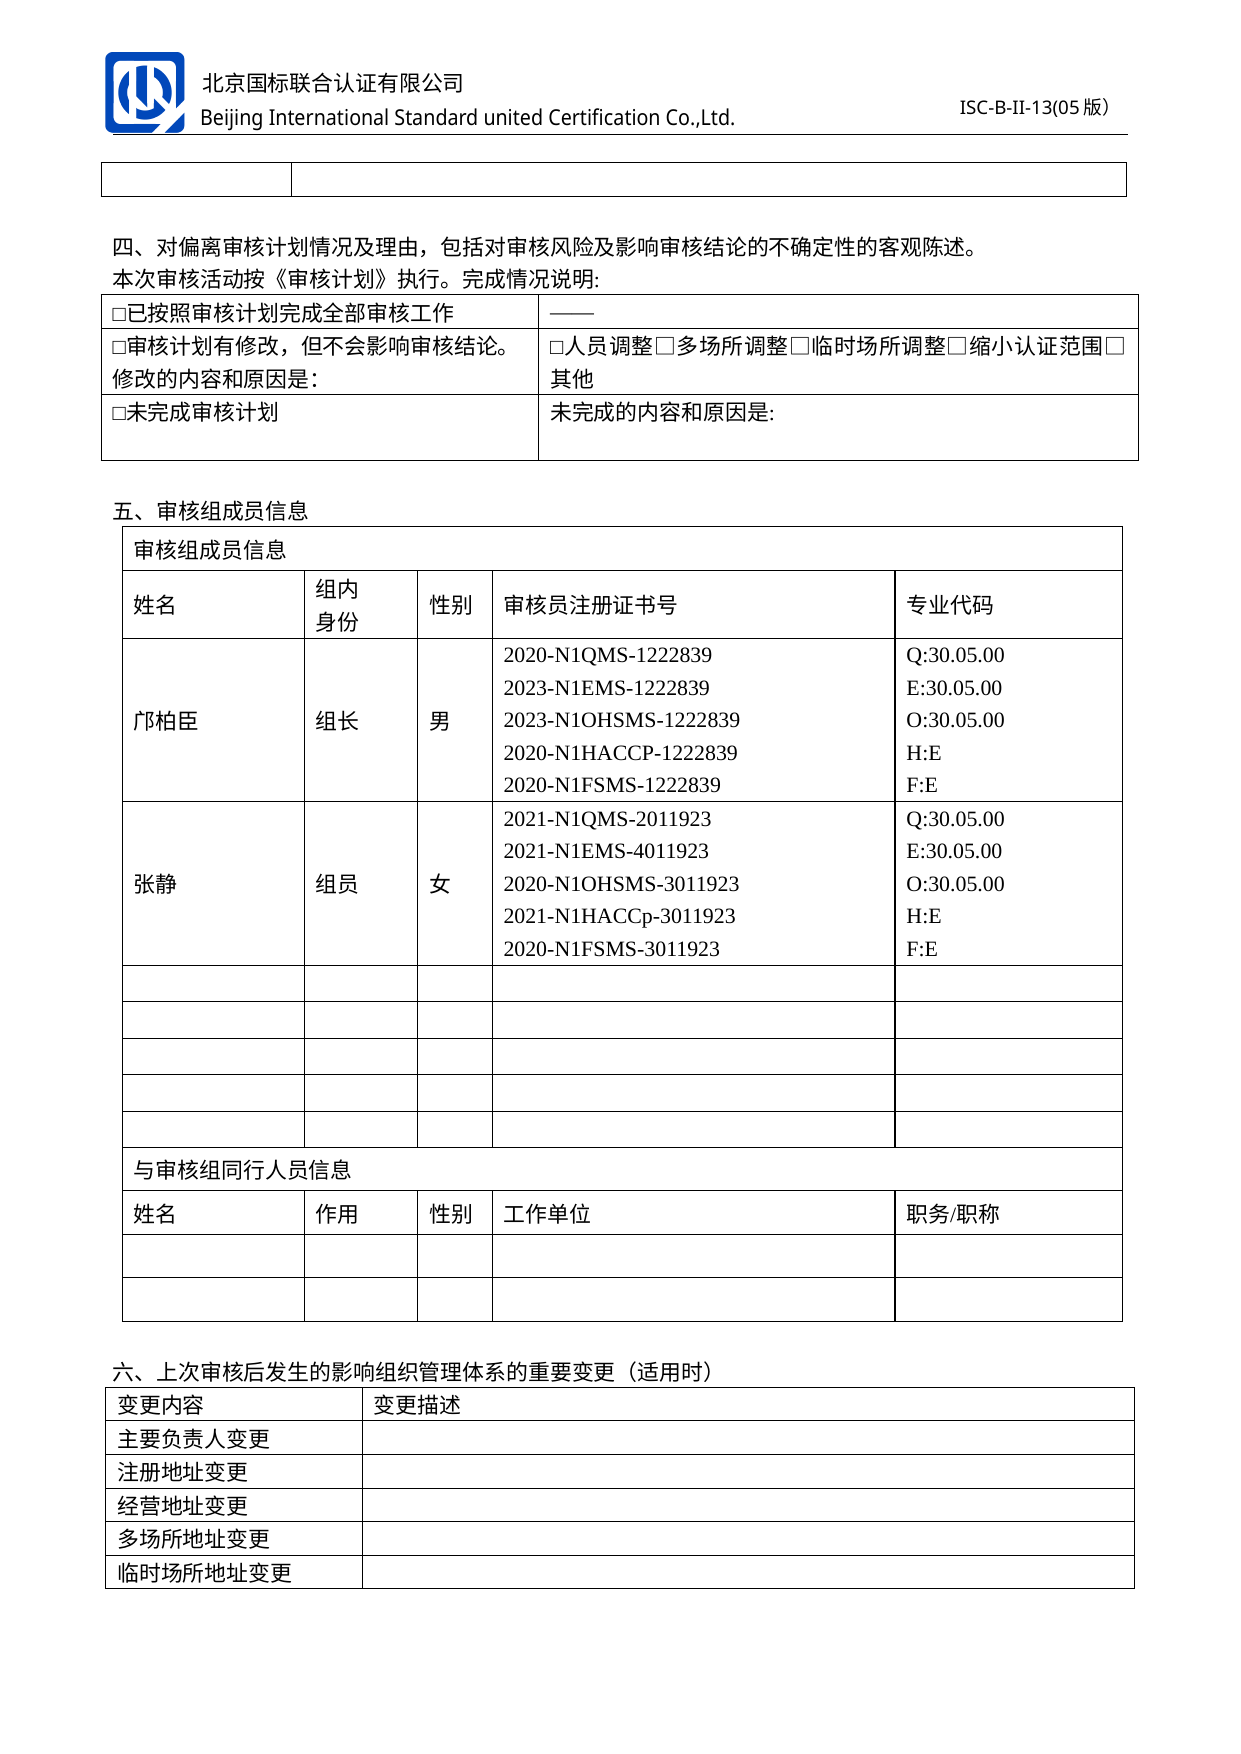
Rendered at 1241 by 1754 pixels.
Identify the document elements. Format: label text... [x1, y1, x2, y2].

table_cell 多场所地址变更 [106, 1522, 362, 1554]
text 五、审核组成员信息 [112, 493, 1128, 526]
table_cell 理由说明 [102, 163, 291, 196]
table_cell □人员调整□多场所调整□临时场所调整□缩小认证范围□其他 [539, 329, 1138, 394]
table_cell [292, 163, 1126, 196]
table_cell [493, 1039, 894, 1074]
table_cell [493, 1112, 894, 1147]
table_cell 注册地址变更 [106, 1455, 362, 1487]
table_cell [123, 966, 304, 1001]
text 四、对偏离审核计划情况及理由，包括对审核风险及影响审核结论的不确定性的客观陈述。 [112, 229, 1128, 262]
table_cell [123, 1235, 304, 1277]
table_cell 与审核组同行人员信息 [123, 1148, 1122, 1190]
table_cell 姓名 [123, 1191, 304, 1234]
table_cell 未完成的内容和原因是: [539, 395, 1138, 460]
table_cell [363, 1489, 1134, 1521]
table_cell [305, 1112, 417, 1147]
table_cell [896, 1039, 1122, 1074]
table_cell [123, 1039, 304, 1074]
table_cell 经营地址变更 [106, 1489, 362, 1521]
table_cell [418, 1278, 492, 1321]
table_cell 组长 [305, 639, 417, 801]
table_cell [123, 1112, 304, 1147]
table_header —— [539, 295, 1138, 328]
table_cell [305, 1278, 417, 1321]
table_cell Q:30.05.00 E:30.05.00 O:30.05.00 H:E F:E [896, 639, 1122, 801]
text 六、上次审核后发生的影响组织管理体系的重要变更（适用时） [112, 1354, 1128, 1387]
table_cell 男 [418, 639, 492, 801]
table_cell [305, 1235, 417, 1277]
table_cell [363, 1455, 1134, 1487]
table_cell [123, 1075, 304, 1111]
table_cell [123, 1278, 304, 1321]
table_cell [896, 1002, 1122, 1037]
table_cell [305, 966, 417, 1001]
table_cell [896, 1075, 1122, 1111]
table_cell □审核计划有修改，但不会影响审核结论。 修改的内容和原因是： [102, 329, 538, 394]
table_cell [363, 1522, 1134, 1554]
table_cell 作用 [305, 1191, 417, 1234]
table_cell 邝柏臣 [123, 639, 304, 801]
table_cell [896, 1278, 1122, 1321]
table_header 变更描述 [363, 1388, 1134, 1420]
table_cell [418, 1039, 492, 1074]
table_header 变更内容 [106, 1388, 362, 1420]
table_cell 性别 [418, 571, 492, 637]
table_cell [896, 1235, 1122, 1277]
table_cell 工作单位 [493, 1191, 894, 1234]
table_cell [418, 1112, 492, 1147]
table_cell 女 [418, 802, 492, 964]
table_cell □未完成审核计划 [102, 395, 538, 460]
table_cell 张静 [123, 802, 304, 964]
table_cell 职务/职称 [896, 1191, 1122, 1234]
table_cell 审核员注册证书号 [493, 571, 894, 637]
table_cell 2020-N1QMS-1222839 2023-N1EMS-1222839 2023-N1OHSMS-1222839 2020-N1HACCP-1222839 2020-N1FSMS-1222839 [493, 639, 894, 801]
table_cell 组员 [305, 802, 417, 964]
table_cell [493, 1278, 894, 1321]
table_cell [305, 1002, 417, 1037]
table_cell [896, 1112, 1122, 1147]
table_cell [363, 1421, 1134, 1454]
table_cell 专业代码 [896, 571, 1122, 637]
text 本次审核活动按《审核计划》执行。完成情况说明: [112, 262, 1128, 294]
table_cell [305, 1075, 417, 1111]
table_cell Q:30.05.00 E:30.05.00 O:30.05.00 H:E F:E [896, 802, 1122, 964]
table_cell [493, 1075, 894, 1111]
table_cell 主要负责人变更 [106, 1421, 362, 1454]
table_cell 组内 身份 [305, 571, 417, 637]
table_cell [493, 1235, 894, 1277]
table_cell [363, 1556, 1134, 1588]
table_cell [896, 966, 1122, 1001]
table_cell [123, 1002, 304, 1037]
table_cell 2021-N1QMS-2011923 2021-N1EMS-4011923 2020-N1OHSMS-3011923 2021-N1HACCp-3011923 2020-N1FSMS-3011923 [493, 802, 894, 964]
table_cell [493, 1002, 894, 1037]
table_cell 性别 [418, 1191, 492, 1234]
table_cell [493, 966, 894, 1001]
table_cell 临时场所地址变更 [106, 1556, 362, 1588]
table_cell [305, 1039, 417, 1074]
table_header □已按照审核计划完成全部审核工作 [102, 295, 538, 328]
table_cell [418, 1075, 492, 1111]
picture [105, 52, 185, 133]
table_cell [418, 1235, 492, 1277]
table_cell 姓名 [123, 571, 304, 637]
table_cell [418, 966, 492, 1001]
table_header 审核组成员信息 [123, 527, 1122, 570]
table_cell [418, 1002, 492, 1037]
